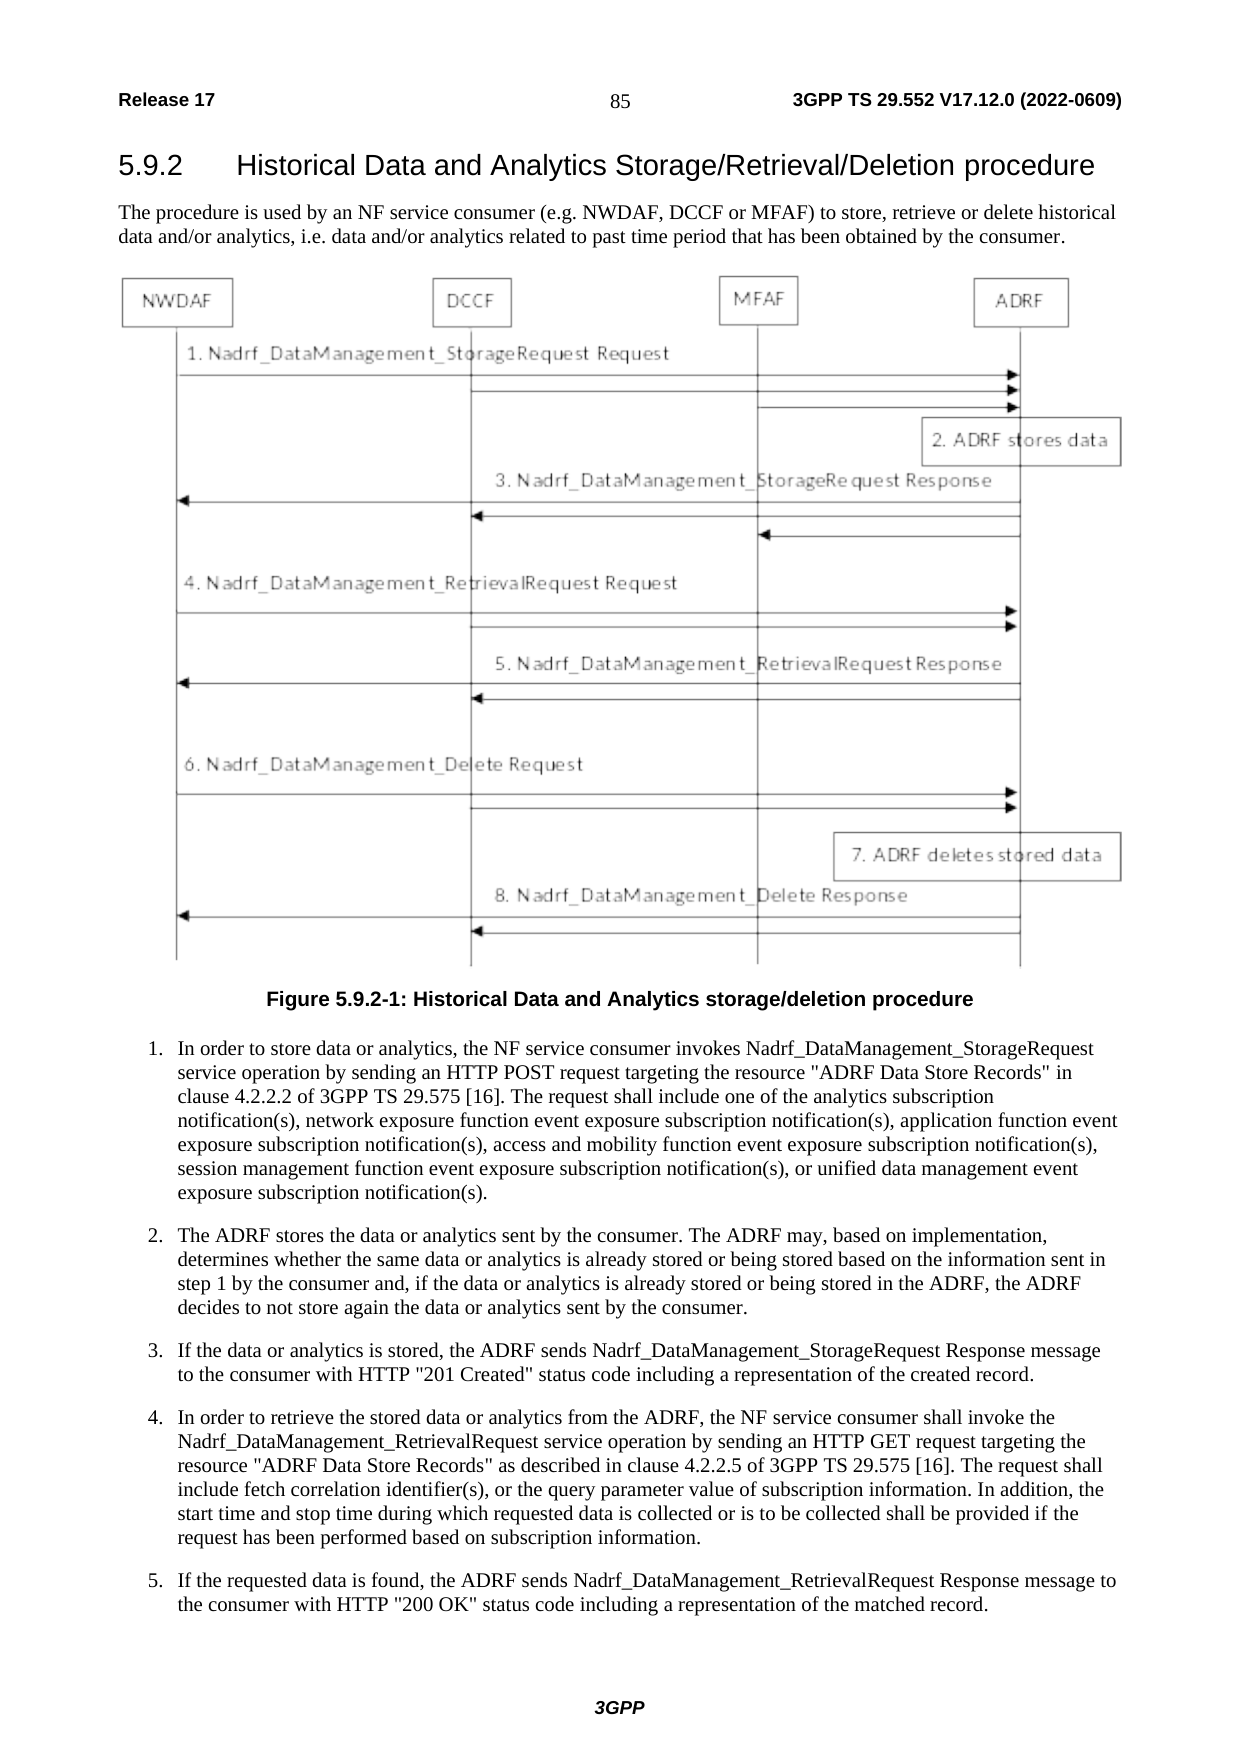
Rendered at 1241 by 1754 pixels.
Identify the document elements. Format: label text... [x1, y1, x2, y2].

text Figure 5.9.2-1: Historical Data and Analytics storage/deletion procedure [118, 987, 1122, 1011]
text The procedure is used by an NF service consumer (e.g. NWDAF, DCCF or MFAF) to store, retrieve or delete historical data and/or analytics, i.e. data and/or analytics related to past time period that has been obtained by the consumer. [118, 200, 1122, 248]
text 1. In order to store data or analytics, the NF service consumer invokes Nadrf_DataManagement_StorageRequest service operation by sending an HTTP POST request targeting the resource "ADRF Data Store Records" in clause 4.2.2.2 of 3GPP TS 29.575 [16]. The request shall include one of the analytics subscription notification(s), network exposure function event exposure subscription notification(s), application function event exposure subscription notification(s), access and mobility function event exposure subscription notification(s), session management function event exposure subscription notification(s), or unified data management event exposure subscription notification(s). [148, 1036, 1122, 1204]
text 2. The ADRF stores the data or analytics sent by the consumer. The ADRF may, based on implementation, determines whether the same data or analytics is already stored or being stored based on the information sent in step 1 by the consumer and, if the data or analytics is already stored or being stored in the ADRF, the ADRF decides to not store again the data or analytics sent by the consumer. [148, 1223, 1122, 1319]
subtitle 5.9.2 Historical Data and Analytics Storage/Retrieval/Deletion procedure [118, 147, 1122, 181]
text 5. If the requested data is found, the ADRF sends Nadrf_DataManagement_RetrievalRequest Response message to the consumer with HTTP "200 OK" status code including a representation of the matched record. [148, 1568, 1122, 1616]
text 3. If the data or analytics is stored, the ADRF sends Nadrf_DataManagement_StorageRequest Response message to the consumer with HTTP "201 Created" status code including a representation of the created record. [148, 1338, 1122, 1386]
text 4. In order to retrieve the stored data or analytics from the ADRF, the NF service consumer shall invoke the Nadrf_DataManagement_RetrievalRequest service operation by sending an HTTP GET request targeting the resource "ADRF Data Store Records" as described in clause 4.2.2.5 of 3GPP TS 29.575 [16]. The request shall include fetch correlation identifier(s), or the query parameter value of subscription information. In addition, the start time and stop time during which requested data is collected or is to be collected shall be provided if the request has been performed based on subscription information. [148, 1405, 1122, 1549]
